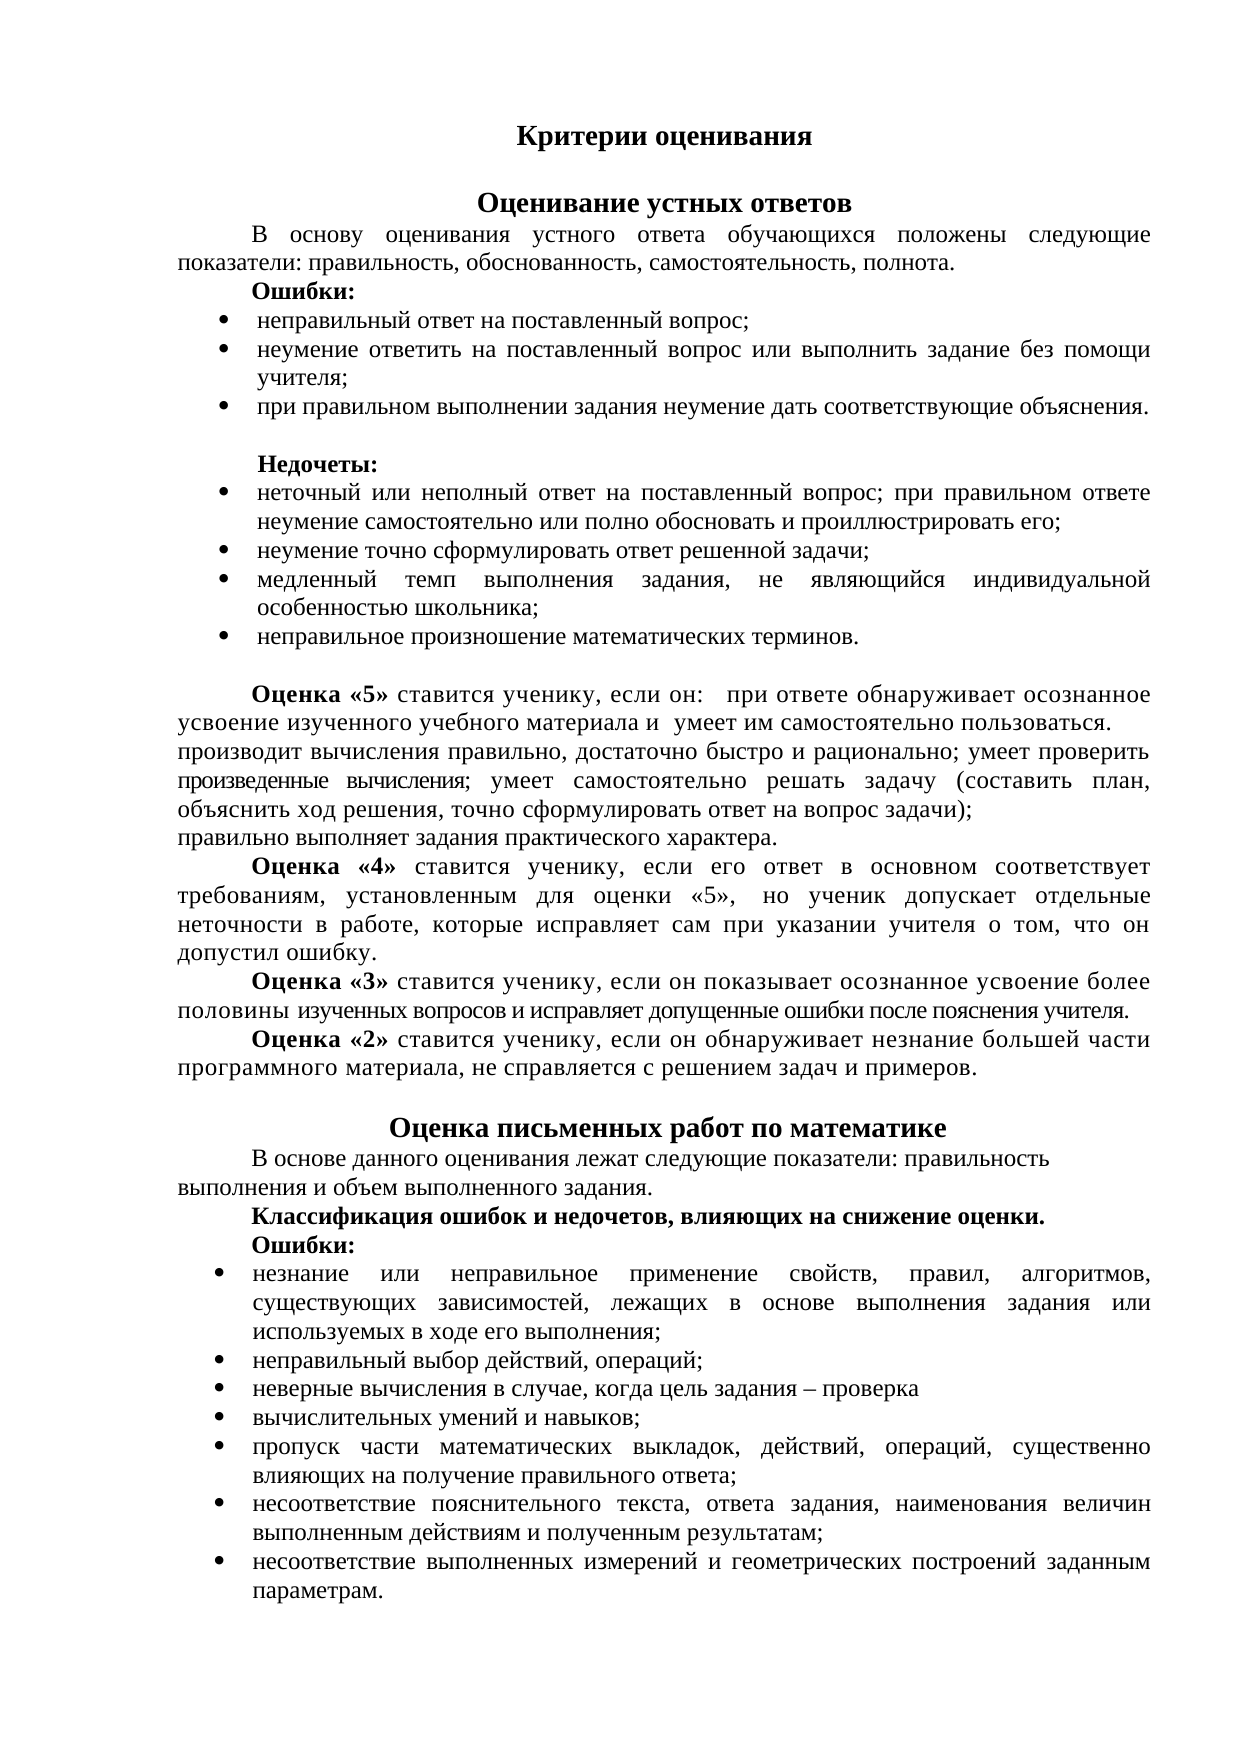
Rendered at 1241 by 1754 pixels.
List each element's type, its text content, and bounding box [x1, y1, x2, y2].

list при правильном выполнении задания неумение дать соответствующие объяснения. [219, 391, 1152, 420]
list неумение ответить на поставленный вопрос или выполнить задание без помощи учителя; [219, 334, 1152, 391]
list неумение точно сформулировать ответ решенной задачи; [219, 535, 1152, 564]
text правильно выполняет задания практического характера. [177, 822, 1152, 851]
text Оценка «5» ставится ученику, если он: при ответе обнаруживает осознанное усвоение изученного учебного материала и умеет им самостоятельно пользоваться. [177, 679, 1152, 736]
list неправильный ответ на поставленный вопрос; [219, 305, 1152, 334]
text Критерии оценивания [177, 118, 1152, 152]
text В основе данного оценивания лежат следующие показатели: правильность выполнения и объем выполненного задания. Классификация ошибок и недочетов, влияющих на снижение оценки. Ошибки: [177, 1143, 1152, 1258]
list неправильный выбор действий, операций; [215, 1345, 1152, 1373]
list медленный темп выполнения задания, не являющийся индивидуальной особенностью школьника; [219, 564, 1152, 621]
list незнание или неправильное применение свойств, правил, алгоритмов, существующих зависимостей, лежащих в основе выполнения задания или используемых в ходе его выполнения; [215, 1258, 1152, 1345]
text Оценка «3» ставится ученику, если он показывает осознанное усвоение более половины изученных вопросов и исправляет допущенные ошибки после пояснения учителя. [177, 966, 1152, 1024]
text Ошибки: [177, 276, 1152, 305]
list пропуск части математических выкладок, действий, операций, существенно влияющих на получение правильного ответа; [215, 1431, 1152, 1488]
text В основу оценивания устного ответа обучающихся положены следующие показатели: правильность, обоснованность, самостоятельность, полнота. [177, 219, 1152, 276]
text Оценка «2» ставится ученику, если он обнаруживает незнание большей части программного материала, не справляется с решением задач и примеров. [177, 1024, 1152, 1081]
text Оценивание устных ответов [177, 185, 1152, 219]
text производит вычисления правильно, достаточно быстро и рационально; умеет проверить произведенные вычисления; умеет самостоятельно решать задачу (составить план, объяснить ход решения, точно сформулировать ответ на вопрос задачи); [177, 736, 1152, 822]
text Оценка «4» ставится ученику, если его ответ в основном соответствует требованиям, установленным для оценки «5», но ученик допускает отдельные неточности в работе, которые исправляет сам при указании учителя о том, что он допустил ошибку. [177, 851, 1152, 966]
list неправильное произношение математических терминов. [219, 621, 1152, 650]
list неточный или неполный ответ на поставленный вопрос; при правильном ответе неумение самостоятельно или полно обосновать и проиллюстрировать его; [219, 477, 1152, 535]
list несоответствие пояснительного текста, ответа задания, наименования величин выполненным действиям и полученным результатам; [215, 1488, 1152, 1546]
list неверные вычисления в случае, когда цель задания – проверка [215, 1373, 1152, 1402]
text Оценка письменных работ по математике [177, 1110, 1152, 1143]
list несоответствие выполненных измерений и геометрических построений заданным параметрам. [215, 1546, 1152, 1603]
text Недочеты: [177, 449, 1152, 477]
list вычислительных умений и навыков; [215, 1402, 1152, 1431]
